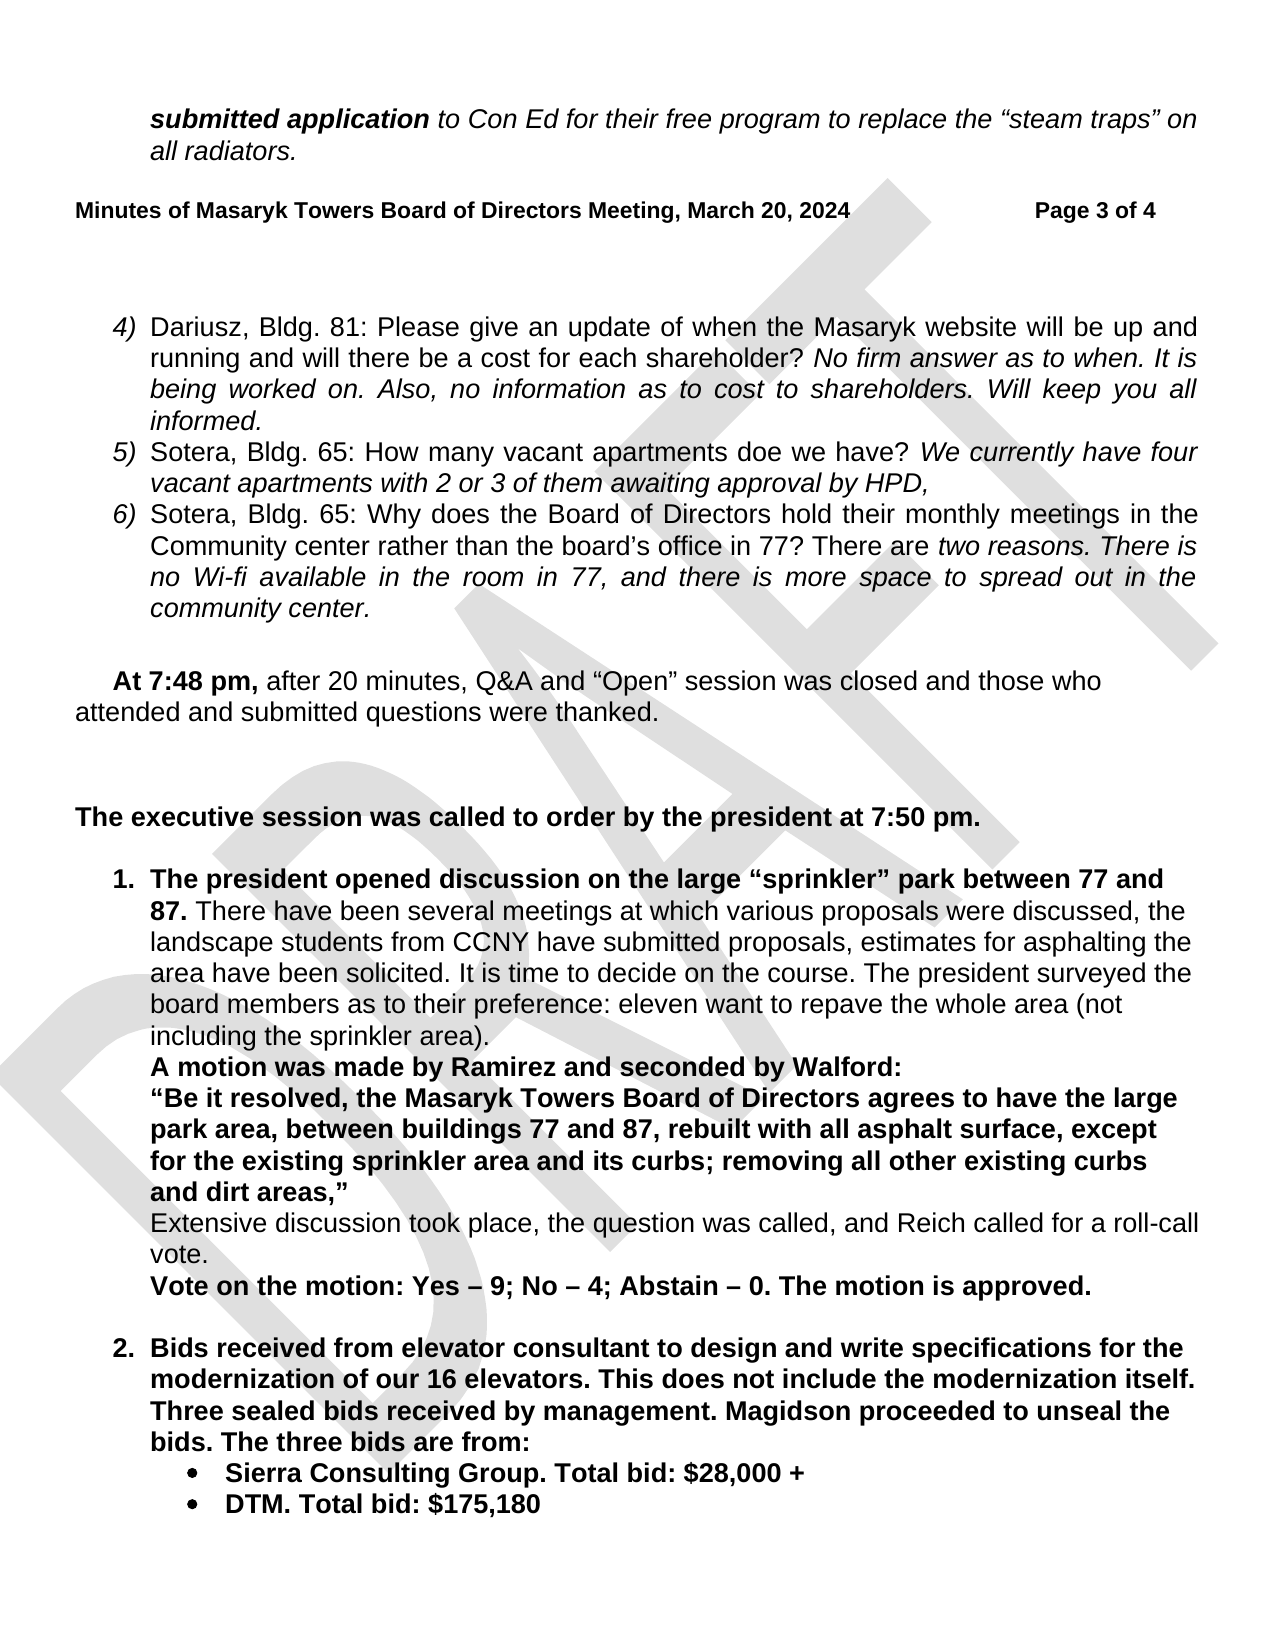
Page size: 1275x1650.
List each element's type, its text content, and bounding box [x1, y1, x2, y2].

list Sierra Consulting Group. Total bid: $28,000 + [187, 1457, 1200, 1488]
list Three sealed bids received by management. Magidson proceeded to unseal the bids. The three bids are from: [150, 1394, 1200, 1457]
list Vote on the motion: Yes – 9; No – 4; Abstain – 0. The motion is approved. [150, 1269, 1200, 1301]
list DTM. Total bid: $175,180 [187, 1488, 1200, 1520]
list A motion was made by Ramirez and seconded by Walford: [150, 1051, 1200, 1082]
list The executive session was called to order by the president at 7:50 pm. [75, 801, 1200, 832]
list Sotera, Bldg. 65: Why does the Board of Directors hold their monthly meetings in the Community center rather than the board’s office in 77? There are two reasons. There is no Wi-fi available in the room in 77, and there is more space to spread out in the community center. [112, 498, 1200, 623]
list At 7:48 pm, after 20 minutes, Q&A and “Open” session was closed and those who attended and submitted questions were thanked. [75, 664, 1200, 727]
list Bids received from elevator consultant to design and write specifications for the modernization of our 16 elevators. This does not include the modernization itself. [112, 1332, 1200, 1394]
list Dariusz, Bldg. 81: Please give an update of when the Masaryk website will be up and running and will there be a cost for each shareholder? No firm answer as to when. It is being worked on. Also, no information as to cost to shareholders. Will keep you all informed. [112, 311, 1200, 436]
list Sotera, Bldg. 65: How many vacant apartments doe we have? We currently have four vacant apartments with 2 or 3 of them awaiting approval by HPD, [112, 436, 1200, 498]
list Extensive discussion took place, the question was called, and Reich called for a roll-call vote. [150, 1207, 1200, 1269]
list Minutes of Masaryk Towers Board of Directors Meeting, March 20, 2024 Page 3 of 4 [75, 197, 1200, 223]
list “Be it resolved, the Masaryk Towers Board of Directors agrees to have the large park area, between buildings 77 and 87, rebuilt with all asphalt surface, except for the existing sprinkler area and its curbs; removing all other existing curbs and dirt areas,” [150, 1082, 1200, 1207]
list The president opened discussion on the large “sprinkler” park between 77 and 87. There have been several meetings at which various proposals were discussed, the landscape students from CCNY have submitted proposals, estimates for asphalting the area have been solicited. It is time to decide on the course. The president surveyed the board members as to their preference: eleven want to repave the whole area (not including the sprinkler area). [112, 863, 1200, 1051]
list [112, 103, 1200, 166]
